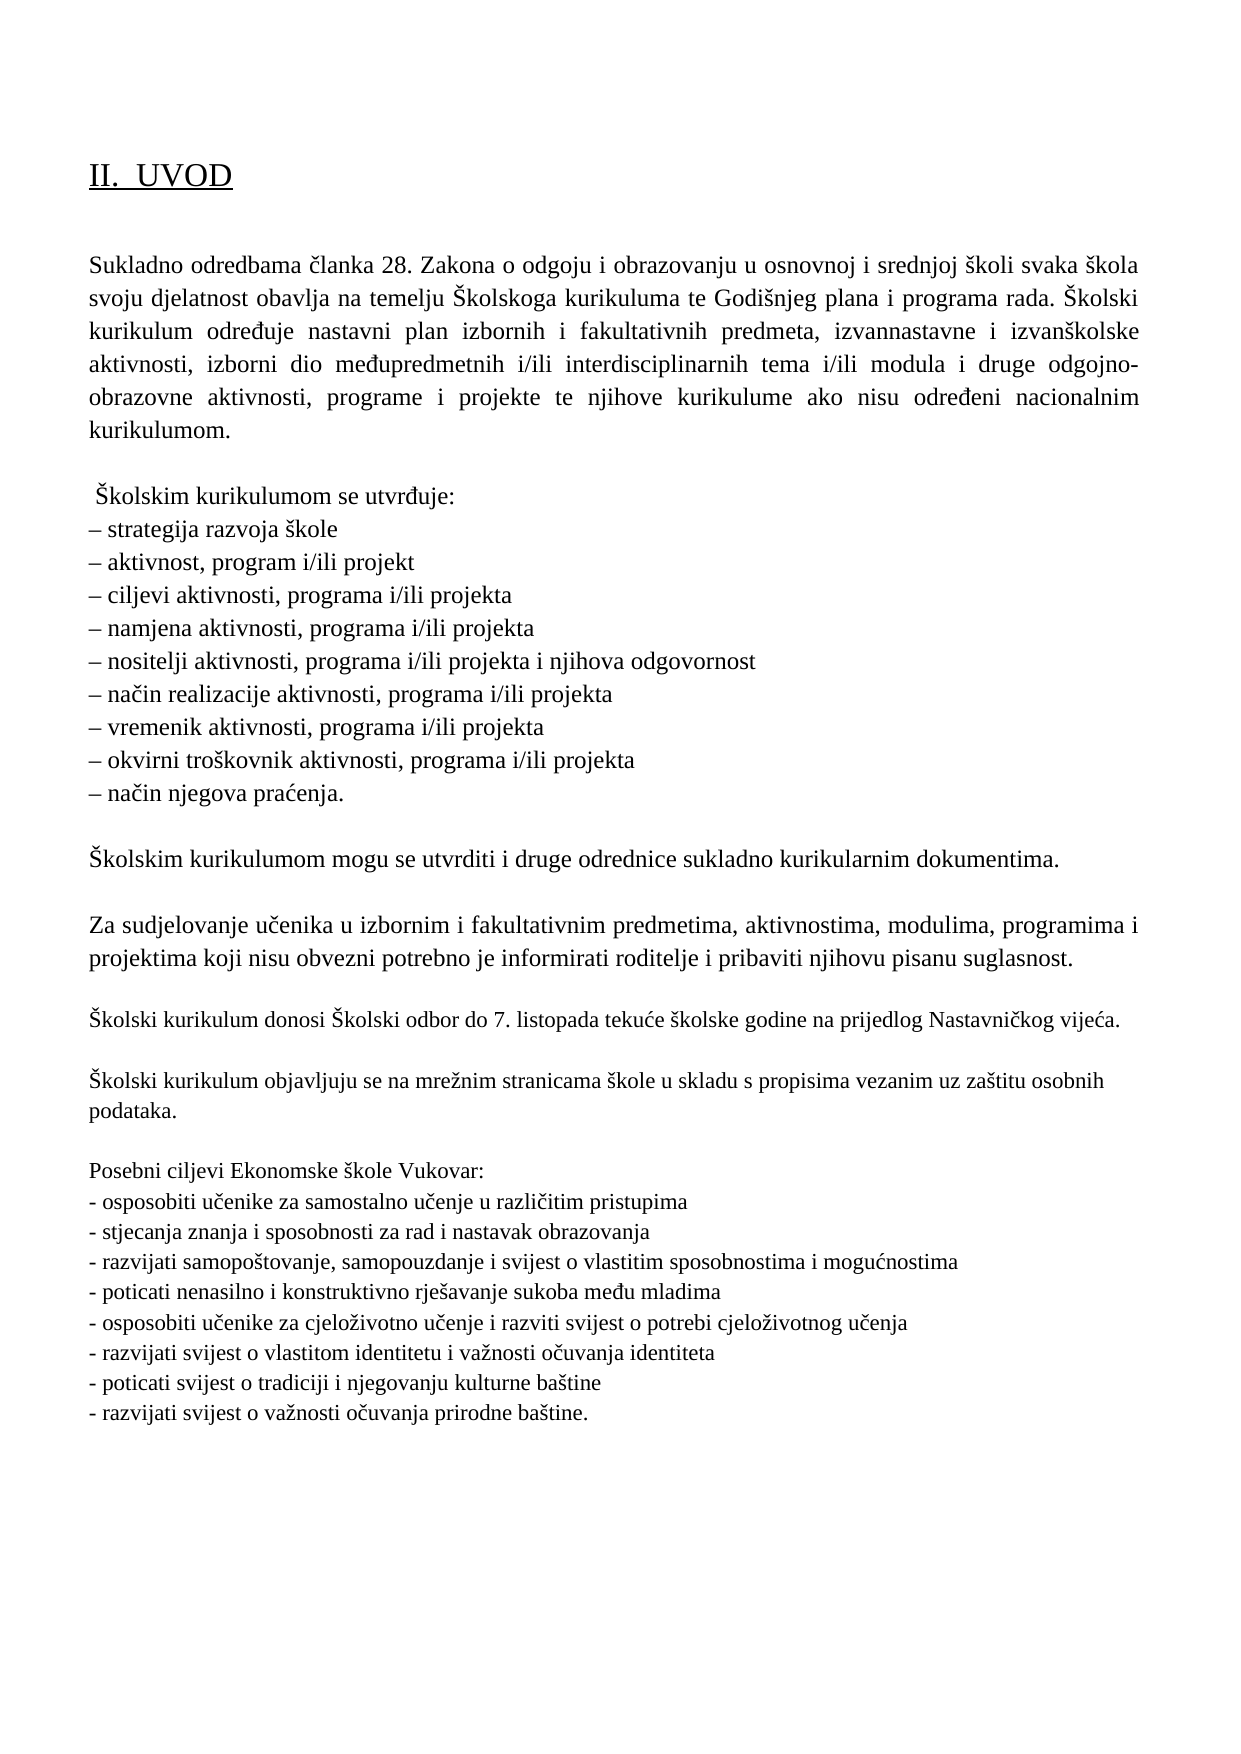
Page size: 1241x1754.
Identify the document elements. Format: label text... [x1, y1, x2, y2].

text - osposobiti učenike za cjeloživotno učenje i razviti svijest o potrebi cjeloživotnog učenja [89, 1308, 1140, 1335]
text Za sudjelovanje učenika u izbornim i fakultativnim predmetima, aktivnostima, modulima, programima i projektima koji nisu obvezni potrebno je informirati roditelje i pribaviti njihovu pisanu suglasnost. [89, 910, 1140, 972]
text – okvirni troškovnik aktivnosti, programa i/ili projekta [89, 745, 1140, 774]
text - poticati nenasilno i konstruktivno rješavanje sukoba među mladima [89, 1278, 1140, 1305]
text – način realizacije aktivnosti, programa i/ili projekta [89, 679, 1140, 708]
text - osposobiti učenike za samostalno učenje u različitim pristupima [89, 1188, 1140, 1214]
text – strategija razvoja škole [89, 514, 1140, 543]
subtitle II. UVOD [89, 155, 1140, 193]
text - stjecanja znanja i sposobnosti za rad i nastavak obrazovanja [89, 1218, 1140, 1244]
text Sukladno odredbama članka 28. Zakona o odgoju i obrazovanju u osnovnoj i srednjoj školi svaka škola svoju djelatnost obavlja na temelju Školskoga kurikuluma te Godišnjeg plana i programa rada. Školski kurikulum određuje nastavni plan izbornih i fakultativnih predmeta, izvannastavne i izvanškolske aktivnosti, izborni dio međupredmetnih i/ili interdisciplinarnih tema i/ili modula i druge odgojno-obrazovne aktivnosti, programe i projekte te njihove kurikulume ako nisu određeni nacionalnim kurikulumom. [89, 250, 1140, 444]
text Školski kurikulum objavljuju se na mrežnim stranicama škole u skladu s propisima vezanim uz zaštitu osobnih podataka. [89, 1067, 1140, 1123]
text Školskim kurikulumom se utvrđuje: [89, 481, 1140, 510]
text Školskim kurikulumom mogu se utvrditi i druge odrednice sukladno kurikularnim dokumentima. [89, 844, 1140, 873]
text Posebni ciljevi Ekonomske škole Vukovar: [89, 1157, 1140, 1184]
text - razvijati samopoštovanje, samopouzdanje i svijest o vlastitim sposobnostima i mogućnostima [89, 1248, 1140, 1274]
text - razvijati svijest o važnosti očuvanja prirodne baštine. [89, 1399, 1140, 1426]
text – način njegova praćenja. [89, 778, 1140, 807]
text - razvijati svijest o vlastitom identitetu i važnosti očuvanja identiteta [89, 1339, 1140, 1365]
text – namjena aktivnosti, programa i/ili projekta [89, 613, 1140, 642]
text - poticati svijest o tradiciji i njegovanju kulturne baštine [89, 1369, 1140, 1395]
text – aktivnost, program i/ili projekt [89, 547, 1140, 576]
text – nositelji aktivnosti, programa i/ili projekta i njihova odgovornost [89, 646, 1140, 675]
text – ciljevi aktivnosti, programa i/ili projekta [89, 580, 1140, 609]
text – vremenik aktivnosti, programa i/ili projekta [89, 712, 1140, 741]
text Školski kurikulum donosi Školski odbor do 7. listopada tekuće školske godine na prijedlog Nastavničkog vijeća. [89, 1006, 1140, 1033]
